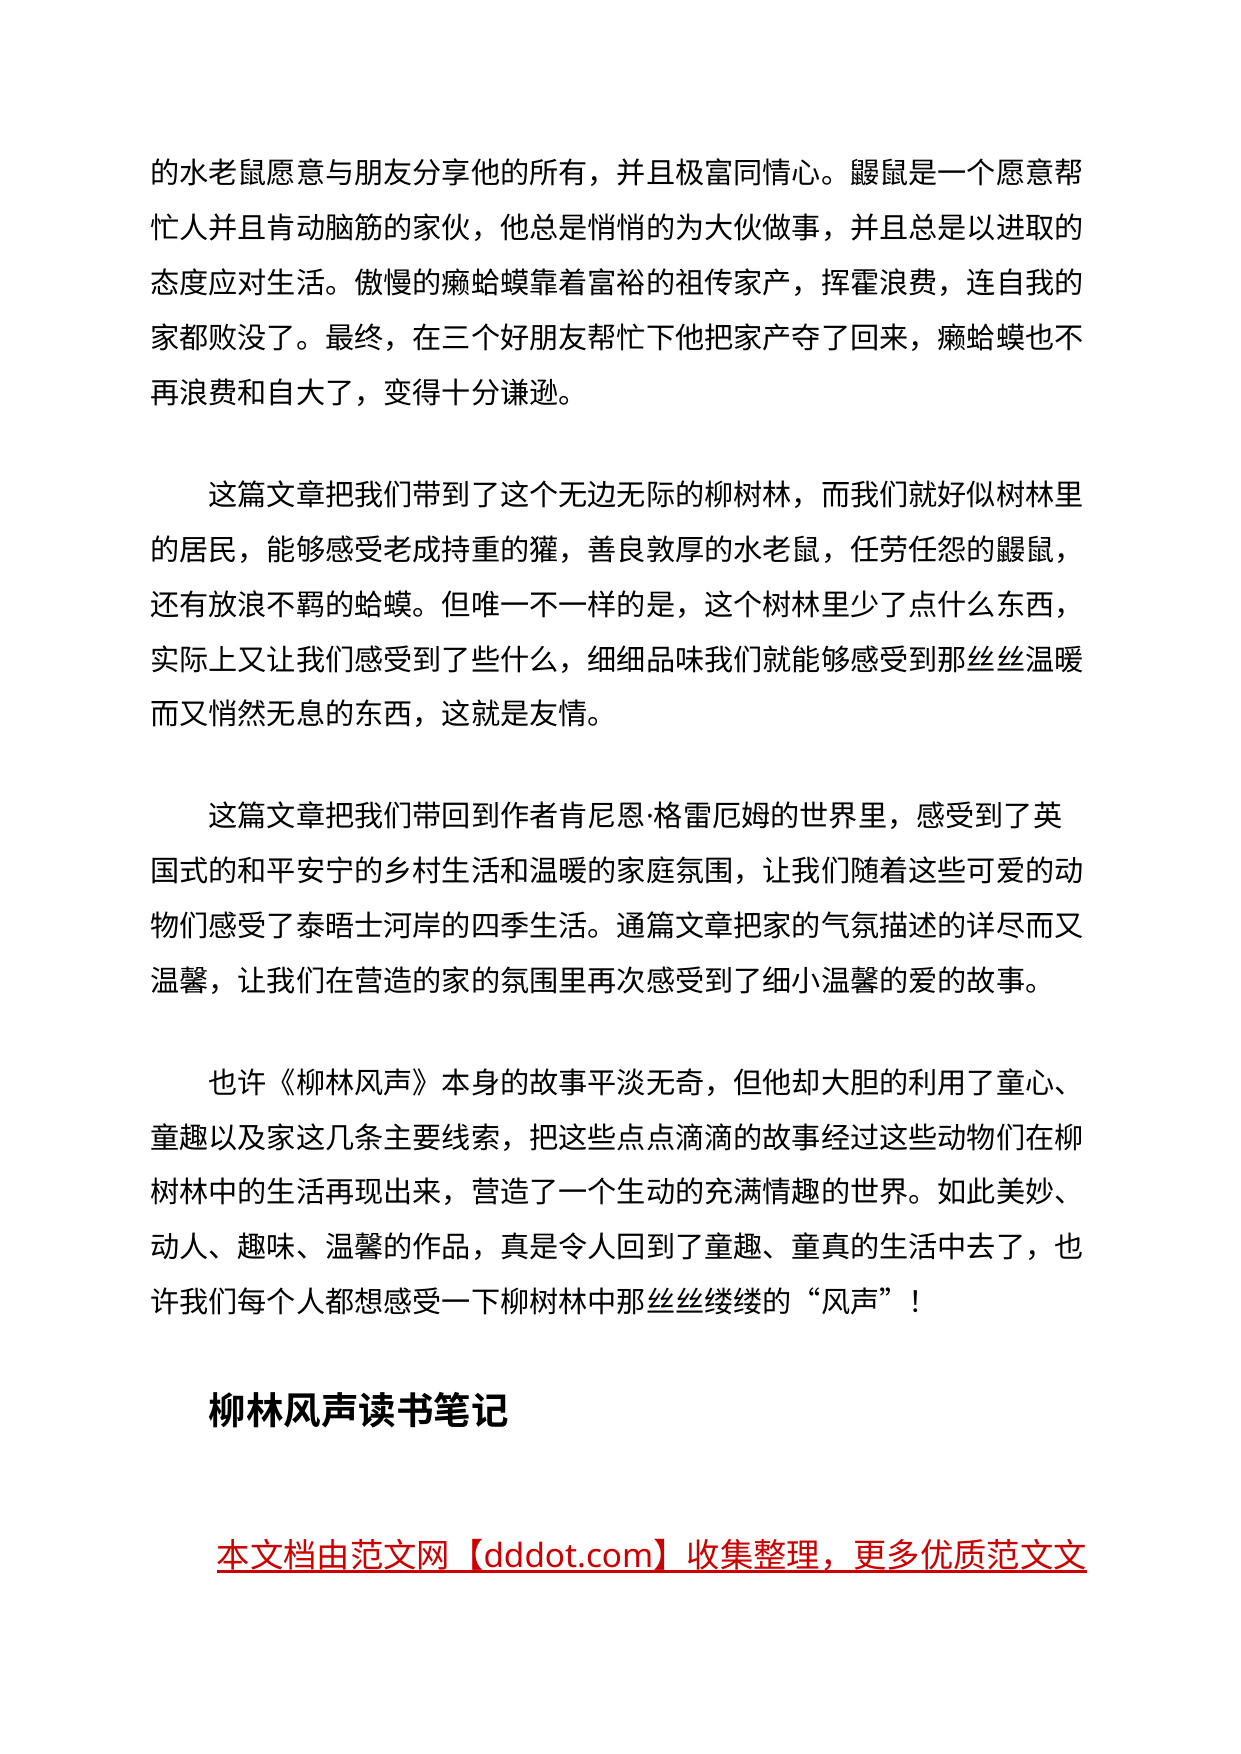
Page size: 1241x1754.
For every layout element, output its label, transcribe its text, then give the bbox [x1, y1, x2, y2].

text 也许《柳林风声》本身的故事平淡无奇，但他却大胆的利用了童心、童趣以及家这几条主要线索，把这些点点滴滴的故事经过这些动物们在柳树林中的生活再现出来，营造了一个生动的充满情趣的世界。如此美妙、动人、趣味、温馨的作品，真是令人回到了童趣、童真的生活中去了，也许我们每个人都想感受一下柳树林中那丝丝缕缕的“风声”！ [150, 1059, 1090, 1321]
text 柳林风声读书笔记 [150, 1381, 1090, 1435]
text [150, 1529, 1090, 1578]
text 这篇文章把我们带回到作者肯尼恩·格雷厄姆的世界里，感受到了英国式的和平安宁的乡村生活和温暖的家庭氛围，让我们随着这些可爱的动物们感受了泰晤士河岸的四季生活。通篇文章把家的气氛描述的详尽而又温馨，让我们在营造的家的氛围里再次感受到了细小温馨的爱的故事。 [150, 793, 1090, 1000]
text 这篇文章把我们带到了这个无边无际的柳树林，而我们就好似树林里的居民，能够感受老成持重的獾，善良敦厚的水老鼠，任劳任怨的鼹鼠，还有放浪不羁的蛤蟆。但唯一不一样的是，这个树林里少了点什么东西，实际上又让我们感受到了些什么，细细品味我们就能够感受到那丝丝温暖而又悄然无息的东西，这就是友情。 [150, 471, 1090, 733]
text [150, 150, 1090, 412]
